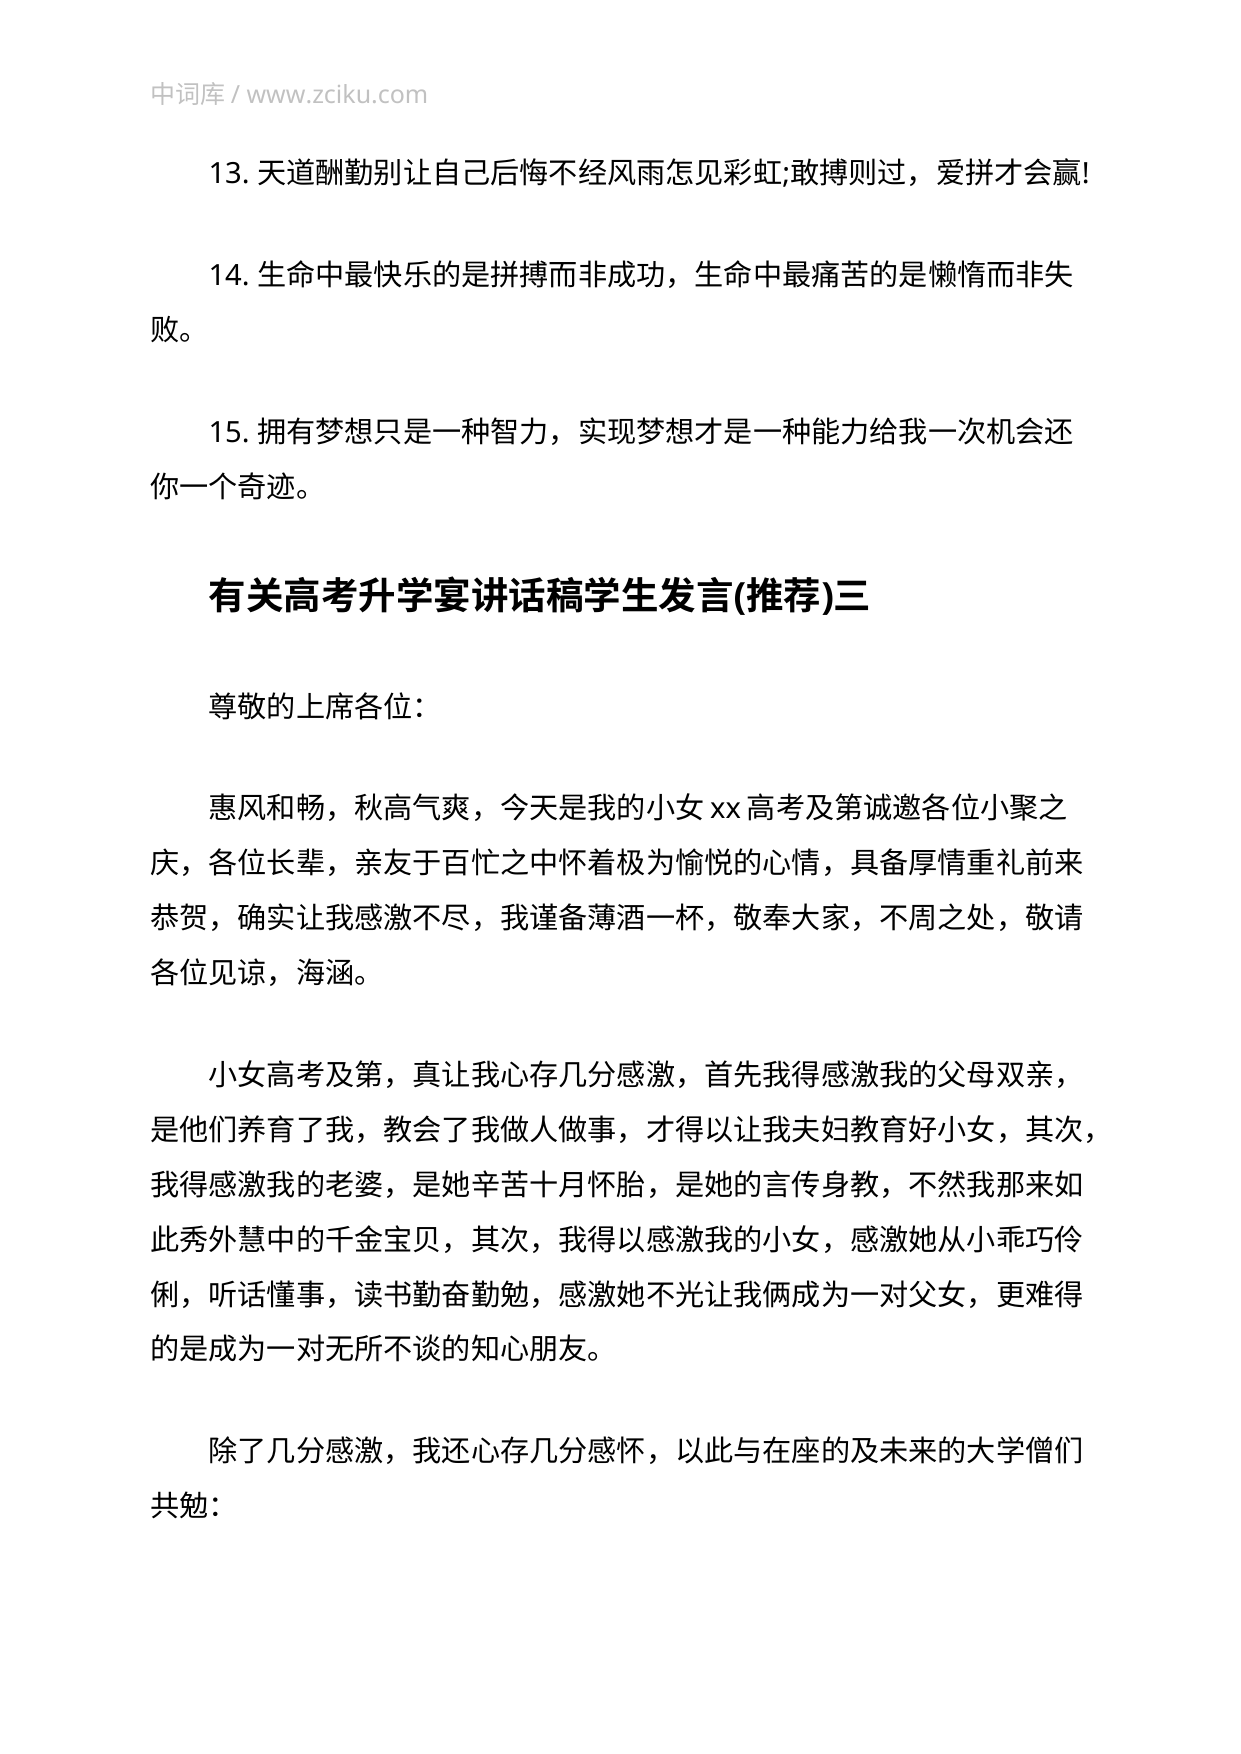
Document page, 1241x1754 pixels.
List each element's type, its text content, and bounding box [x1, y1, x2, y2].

text 有关高考升学宴讲话稿学生发言(推荐)三 [150, 566, 1090, 620]
text 15. 拥有梦想只是一种智力，实现梦想才是一种能力给我一次机会还你一个奇迹。 [150, 409, 1090, 506]
text 除了几分感激，我还心存几分感怀，以此与在座的及未来的大学僧们共勉： [150, 1428, 1090, 1525]
text 14. 生命中最快乐的是拼搏而非成功，生命中最痛苦的是懒惰而非失败。 [150, 252, 1090, 349]
text 尊敬的上席各位： [150, 683, 1090, 725]
text 小女高考及第，真让我心存几分感激，首先我得感激我的父母双亲，是他们养育了我，教会了我做人做事，才得以让我夫妇教育好小女，其次，我得感激我的老婆，是她辛苦十月怀胎，是她的言传身教，不然我那来如此秀外慧中的千金宝贝，其次，我得以感激我的小女，感激她从小乖巧伶俐，听话懂事，读书勤奋勤勉，感激她不光让我俩成为一对父女，更难得的是成为一对无所不谈的知心朋友。 [150, 1051, 1090, 1368]
text 13. 天道酬勤别让自己后悔不经风雨怎见彩虹;敢搏则过，爱拼才会赢! [150, 150, 1090, 192]
text 惠风和畅，秋高气爽，今天是我的小女xx高考及第诚邀各位小聚之庆，各位长辈，亲友于百忙之中怀着极为愉悦的心情，具备厚情重礼前来恭贺，确实让我感激不尽，我谨备薄酒一杯，敬奉大家，不周之处，敬请各位见谅，海涵。 [150, 785, 1090, 992]
